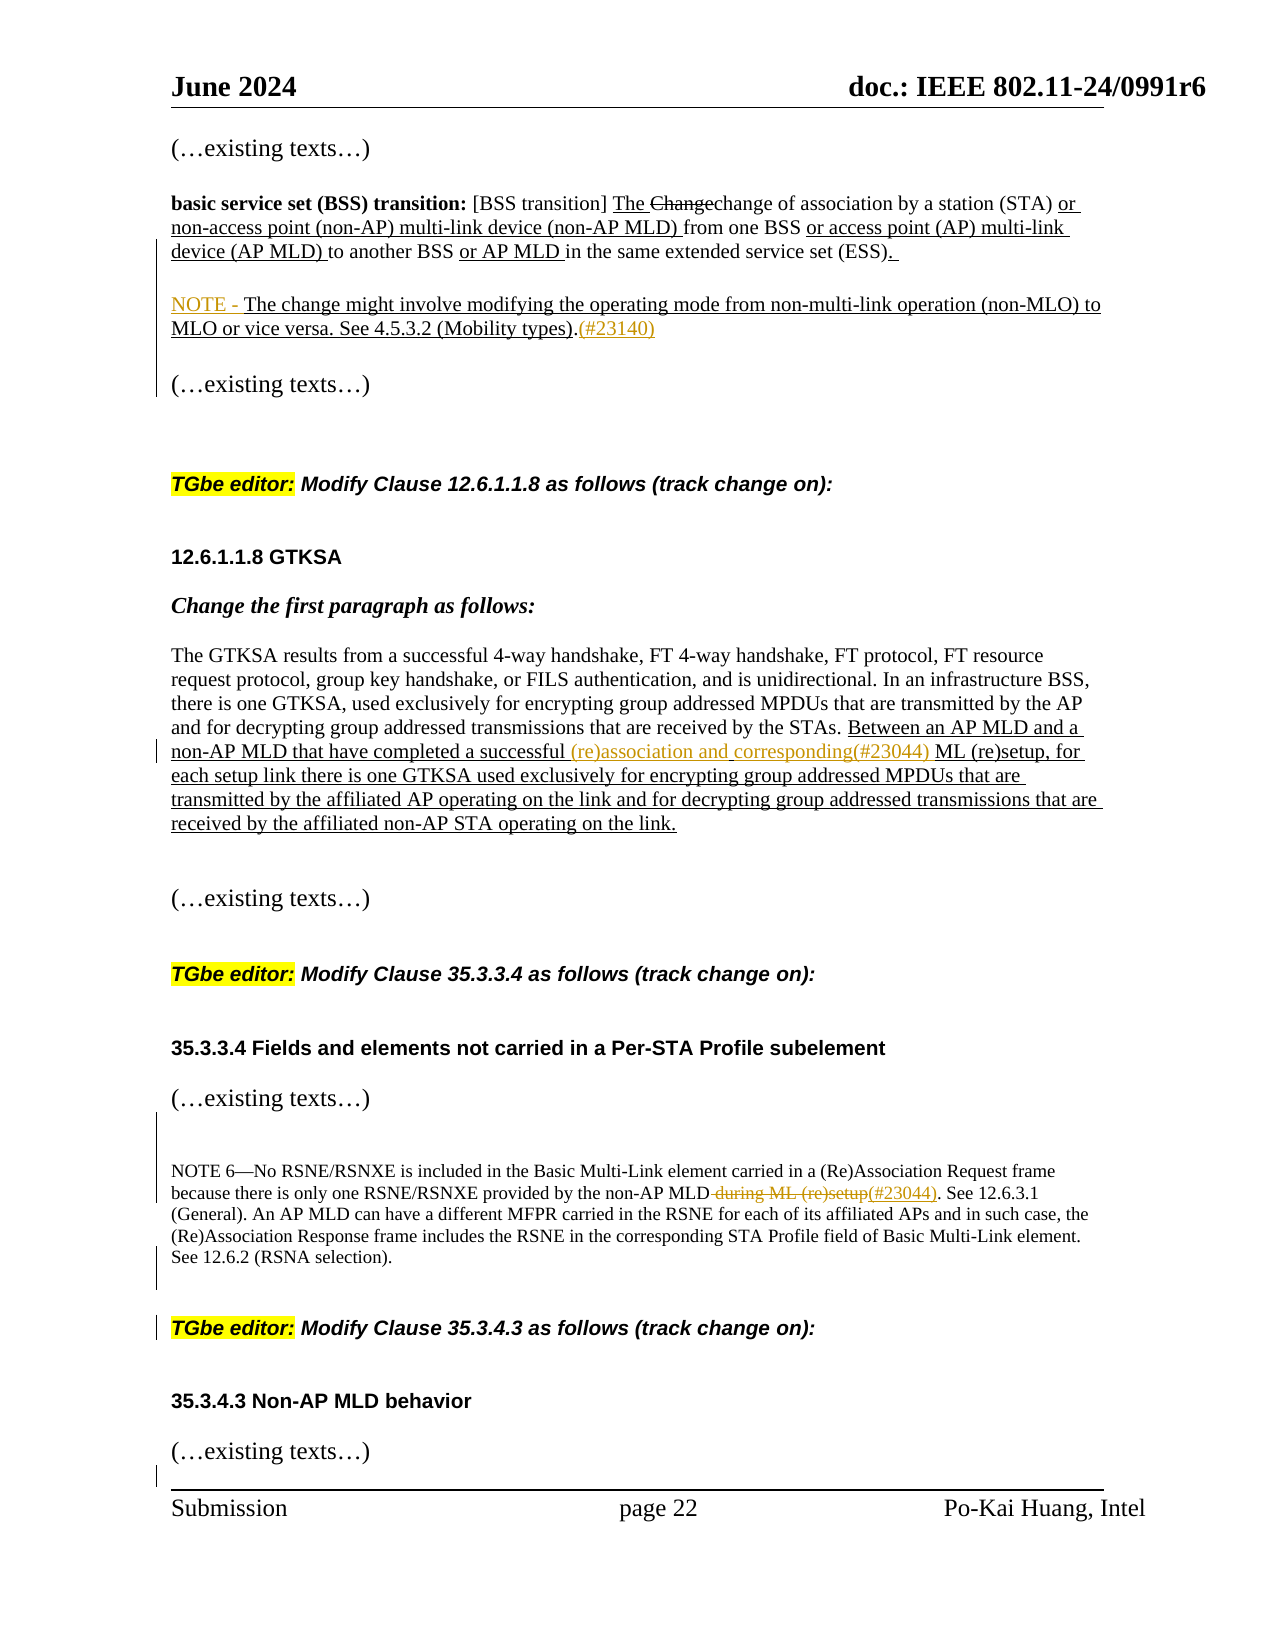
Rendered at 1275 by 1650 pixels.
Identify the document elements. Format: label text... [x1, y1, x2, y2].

text NOTE 6—No RSNE/RSNXE is included in the Basic Multi-Link element carried in a (Re)Association Request frame because there is only one RSNE/RSNXE provided by the non-AP MLD. See 12.6.3.1 (General). An AP MLD can have a different MFPR carried in the RSNE for each of its affiliated APs and in such case, the (Re)Association Response frame includes the RSNE in the corresponding STA Profile field of Basic Multi-Link element. See 12.6.2 (RSNA selection). [171, 1160, 1104, 1268]
text TGbe editor: Modify Clause 35.3.3.4 as follows (track change on): [171, 961, 1104, 986]
text The GTKSA results from a successful 4-way handshake, FT 4-way handshake, FT protocol, FT resource request protocol, group key handshake, or FILS authentication, and is unidirectional. In an infrastructure BSS, there is one GTKSA, used exclusively for encrypting group addressed MPDUs that are transmitted by the AP and for decrypting group addressed transmissions that are received by the STAs. Between an AP MLD and a non-AP MLD that have completed a successful ML (re)setup, for each setup link there is one GTKSA used exclusively for encrypting group addressed MPDUs that are transmitted by the affiliated AP operating on the link and for decrypting group addressed transmissions that are received by the affiliated non-AP STA operating on the link. [171, 643, 1104, 835]
text (…existing texts…) [171, 883, 1104, 912]
text (…existing texts…) [171, 1436, 1104, 1465]
text The change might involve modifying the operating mode from non-multi-link operation (non-MLO) to MLO or vice versa. See 4.5.3.2 (Mobility types). [171, 292, 1104, 340]
text TGbe editor: Modify Clause 12.6.1.1.8 as follows (track change on): [171, 471, 1104, 496]
text (…existing texts…) [171, 369, 1104, 397]
text 12.6.1.1.8 GTKSA [171, 544, 1104, 568]
text Change the first paragraph as follows: [171, 592, 1104, 619]
text (…existing texts…) [171, 133, 1104, 162]
text basic service set (BSS) transition: [BSS transition] The Changechange of association by a station (STA) or non-access point (non-AP) multi-link device (non-AP MLD) from one BSS or access point (AP) multi-link device (AP MLD) to another BSS or AP MLD in the same extended service set (ESS). [171, 191, 1104, 263]
text 35.3.3.4 Fields and elements not carried in a Per-STA Profile subelement [171, 1035, 1104, 1059]
text TGbe editor: Modify Clause 35.3.4.3 as follows (track change on): [171, 1314, 1104, 1339]
text (…existing texts…) [171, 1083, 1104, 1112]
text 35.3.4.3 Non-AP MLD behavior [171, 1388, 1104, 1412]
